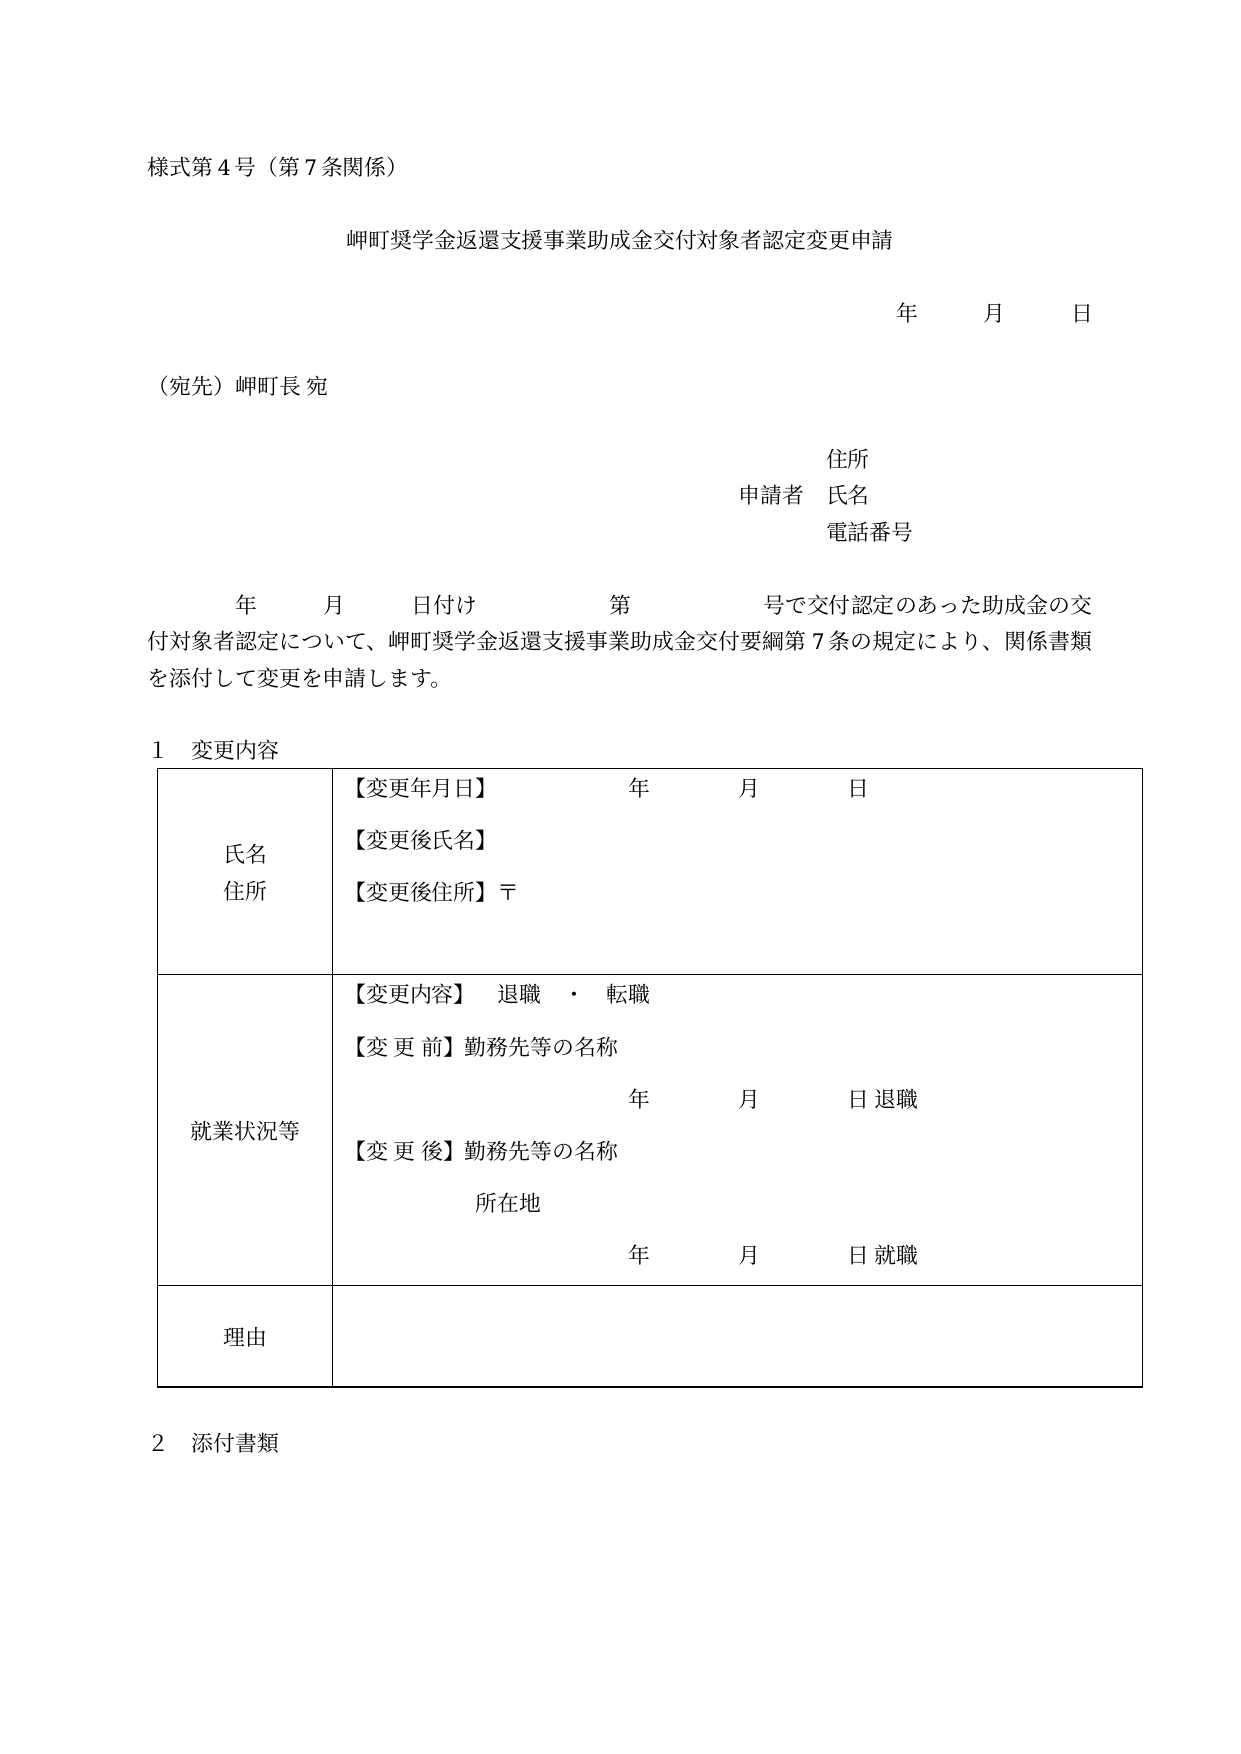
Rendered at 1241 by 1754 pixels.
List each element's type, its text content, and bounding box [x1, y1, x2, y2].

table_header 【変更年月日】 年 月 日 【変更後氏名】 【変更後住所】〒 [333, 769, 1142, 974]
text 電話番号 [148, 512, 1092, 549]
text １ 変更内容 [148, 731, 1092, 768]
table_header 氏名 住所 [158, 769, 332, 974]
text 年 月 日 [148, 294, 1092, 330]
table_cell 理由 [158, 1286, 332, 1386]
text 住所 [148, 439, 1092, 476]
text 申請者 氏名 [148, 476, 917, 512]
table_cell 就業状況等 [158, 975, 332, 1285]
text 年 月 日付け 第 号で交付認定のあった助成金の交付対象者認定について、岬町奨学金返還支援事業助成金交付要綱第7条の規定により、関係書類を添付して変更を申請します。 [148, 585, 1092, 695]
text 様式第4号（第7条関係） [148, 148, 1092, 184]
table_cell 【変更内容】 退職 ・ 転職 【変 更 前】勤務先等の名称 年 月 日 退職 【変 更 後】勤務先等の名称 所在地 年 月 日 就職 [333, 975, 1142, 1285]
table_cell [333, 1286, 1142, 1386]
text （宛先）岬町長 宛 [148, 367, 1092, 403]
text ２ 添付書類 [148, 1424, 1092, 1460]
text 岬町奨学金返還支援事業助成金交付対象者認定変更申請 [148, 221, 1092, 257]
